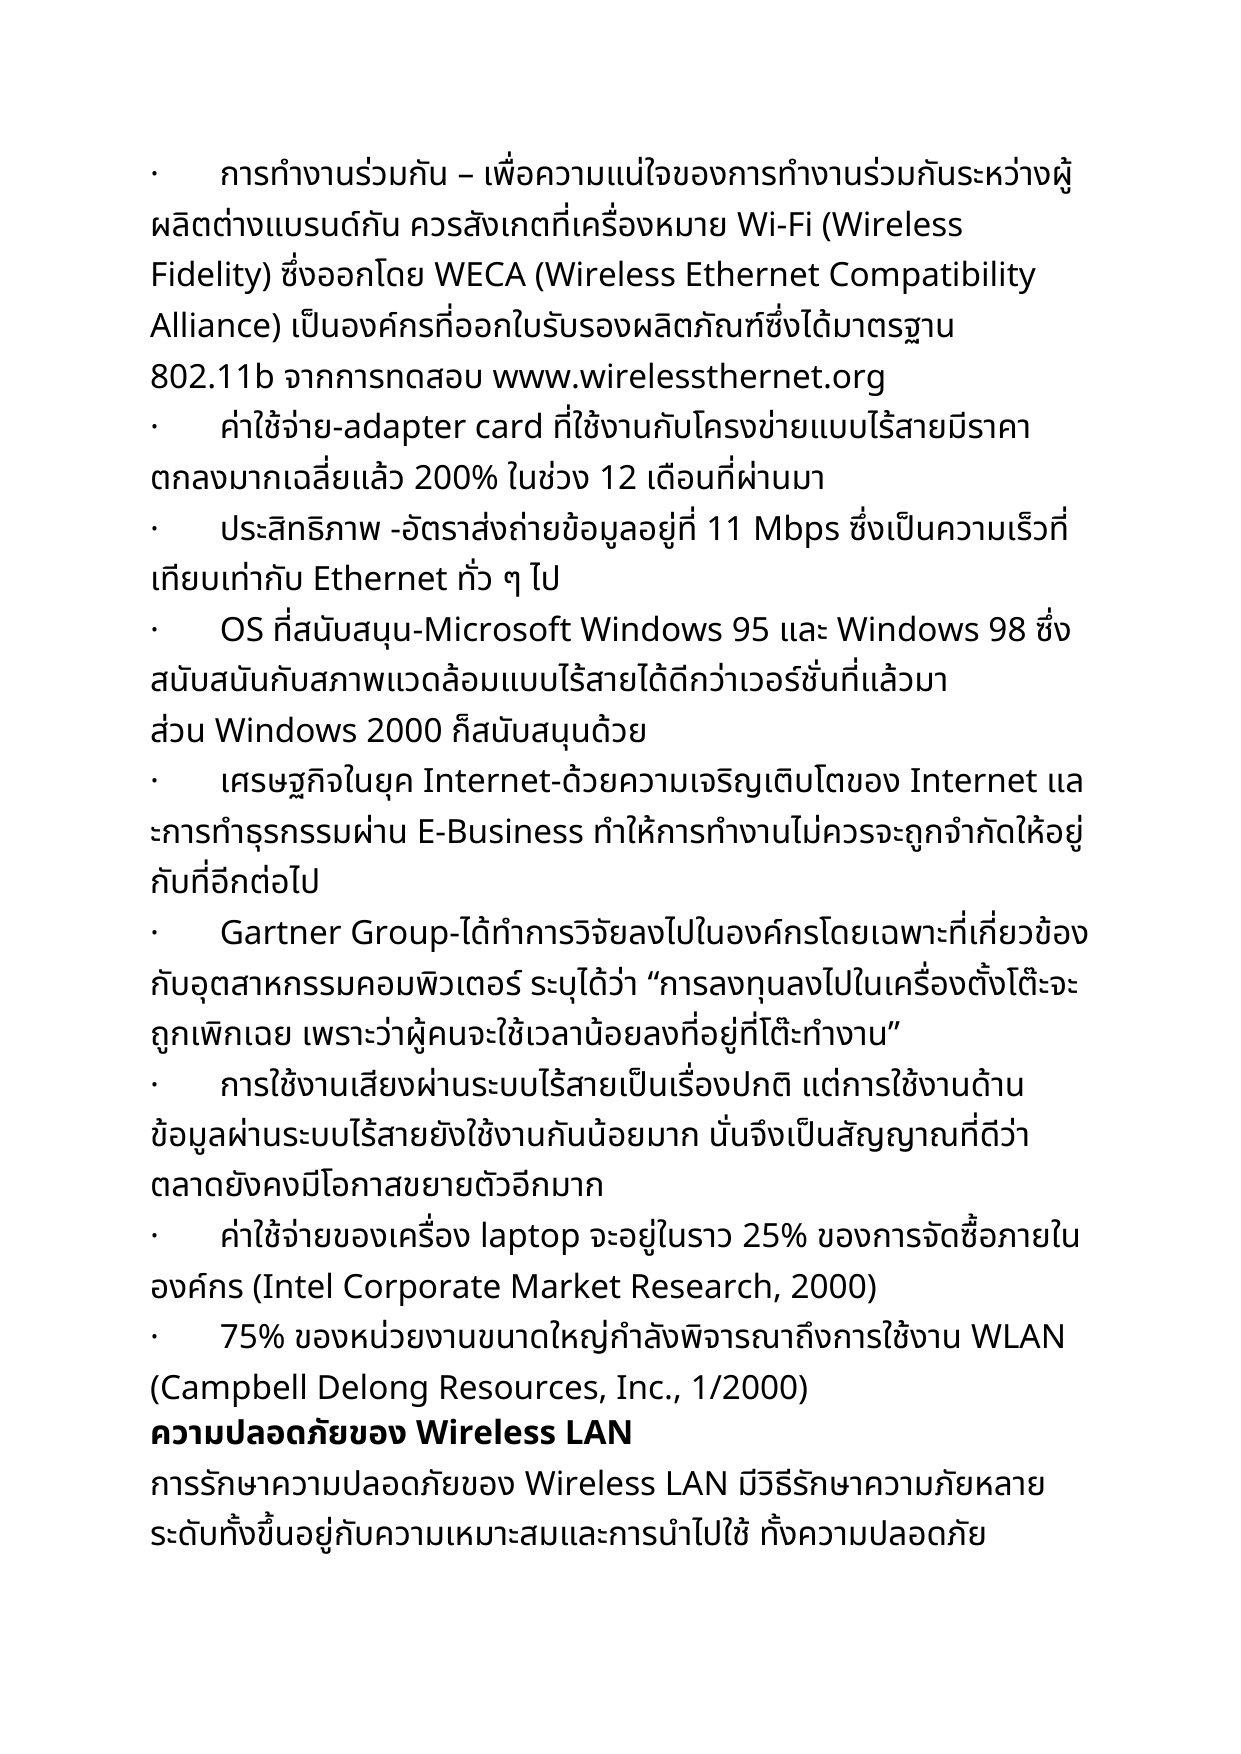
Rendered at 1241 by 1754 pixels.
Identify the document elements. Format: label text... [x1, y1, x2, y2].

text · ค่าใช้จ่ายของเครื่อง laptop จะอยู่ในราว 25% ของการจัดซื้อภายในองค์กร (Intel Corporate Market Research, 2000) [150, 1212, 1090, 1313]
text · ค่าใช้จ่าย-adapter card ที่ใช้งานกับโครงข่ายแบบไร้สายมีราคาตกลงมากเฉลี่ยแล้ว 200% ในช่วง 12 เดือนที่ผ่านมา [150, 403, 1090, 504]
text · 75% ของหน่วยงานขนาดใหญ่กำลังพิจารณาถึงการใช้งาน WLAN (Campbell Delong Resources, Inc., 1/2000) [150, 1313, 1090, 1409]
text · เศรษฐกิจในยุค Internet-ด้วยความเจริญเติบโตของ Internet และการทำธุรกรรมผ่าน E-Business ทำให้การทำงานไม่ควรจะถูกจำกัดให้อยู่กับที่อีกต่อไป [150, 757, 1090, 909]
text ความปลอดภัยของ Wireless LAN [150, 1409, 1090, 1460]
text · ประสิทธิภาพ -อัตราส่งถ่ายข้อมูลอยู่ที่ 11 Mbps ซึ่งเป็นความเร็วที่เทียบเท่ากับ Ethernet ทั่ว ๆ ไป [150, 504, 1090, 606]
text · OS ที่สนับสนุน-Microsoft Windows 95 และ Windows 98 ซึ่งสนับสนันกับสภาพแวดล้อมแบบไร้สายได้ดีกว่าเวอร์ชั่นที่แล้วมา ส่วน Windows 2000 ก็สนับสนุนด้วย [150, 606, 1090, 757]
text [150, 1460, 1090, 1561]
text · การใช้งานเสียงผ่านระบบไร้สายเป็นเรื่องปกติ แต่การใช้งานด้านข้อมูลผ่านระบบไร้สายยังใช้งานกันน้อยมาก นั่นจึงเป็นสัญญาณที่ดีว่าตลาดยังคงมีโอกาสขยายตัวอีกมาก [150, 1060, 1090, 1212]
text · การทำงานร่วมกัน – เพื่อความแน่ใจของการทำงานร่วมกันระหว่างผู้ผลิตต่างแบรนด์กัน ควรสังเกตที่เครื่องหมาย Wi-Fi (Wireless Fidelity) ซึ่งออกโดย WECA (Wireless Ethernet Compatibility Alliance) เป็นองค์กรที่ออกใบรับรองผลิตภัณฑ์ซึ่งได้มาตรฐาน 802.11b จากการทดสอบ www.wirelessthernet.org [150, 150, 1090, 403]
text · Gartner Group-ได้ทำการวิจัยลงไปในองค์กรโดยเฉพาะที่เกี่ยวข้องกับอุตสาหกรรมคอมพิวเตอร์ ระบุได้ว่า “การลงทุนลงไปในเครื่องตั้งโต๊ะจะถูกเพิกเฉย เพราะว่าผู้คนจะใช้เวลาน้อยลงที่อยู่ที่โต๊ะทำงาน” [150, 909, 1090, 1060]
